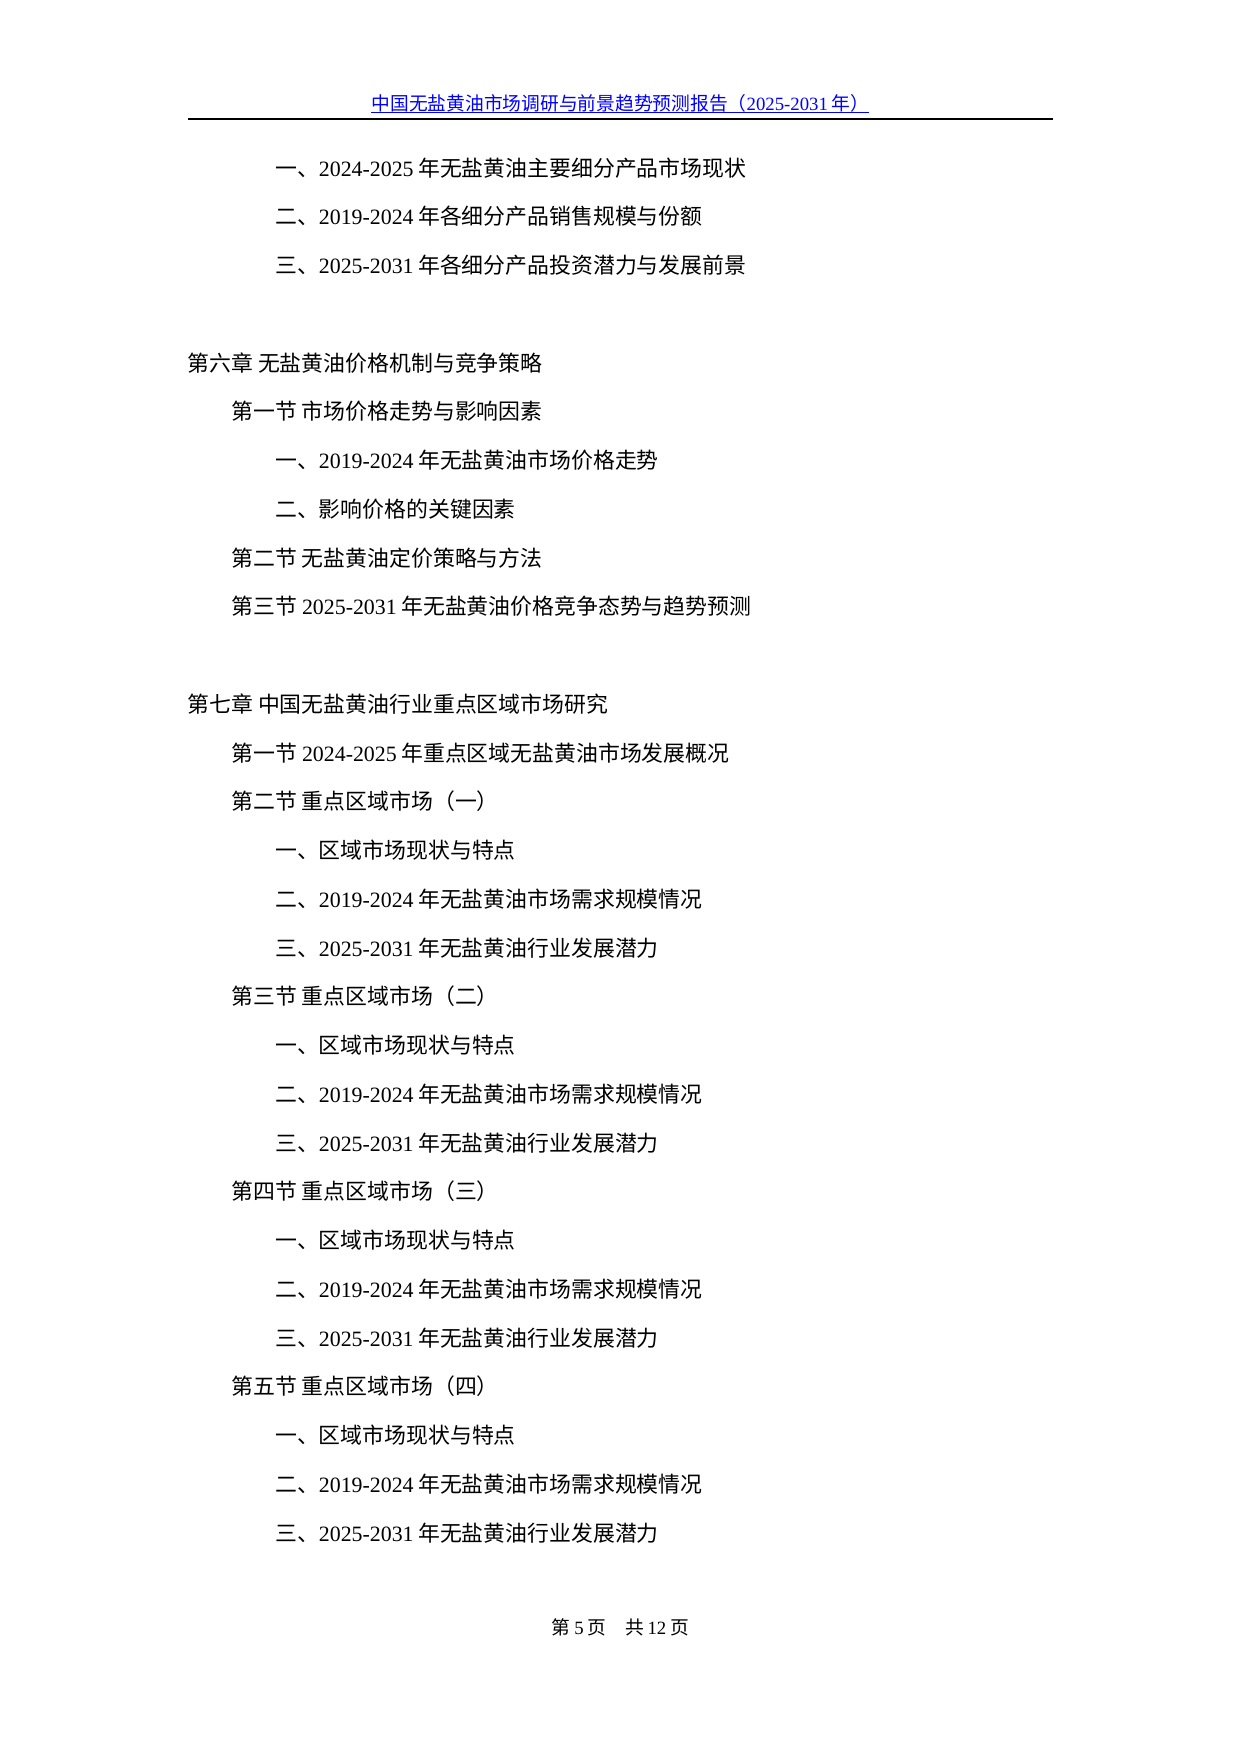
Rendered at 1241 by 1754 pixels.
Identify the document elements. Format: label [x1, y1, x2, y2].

text [187, 150, 1053, 1548]
